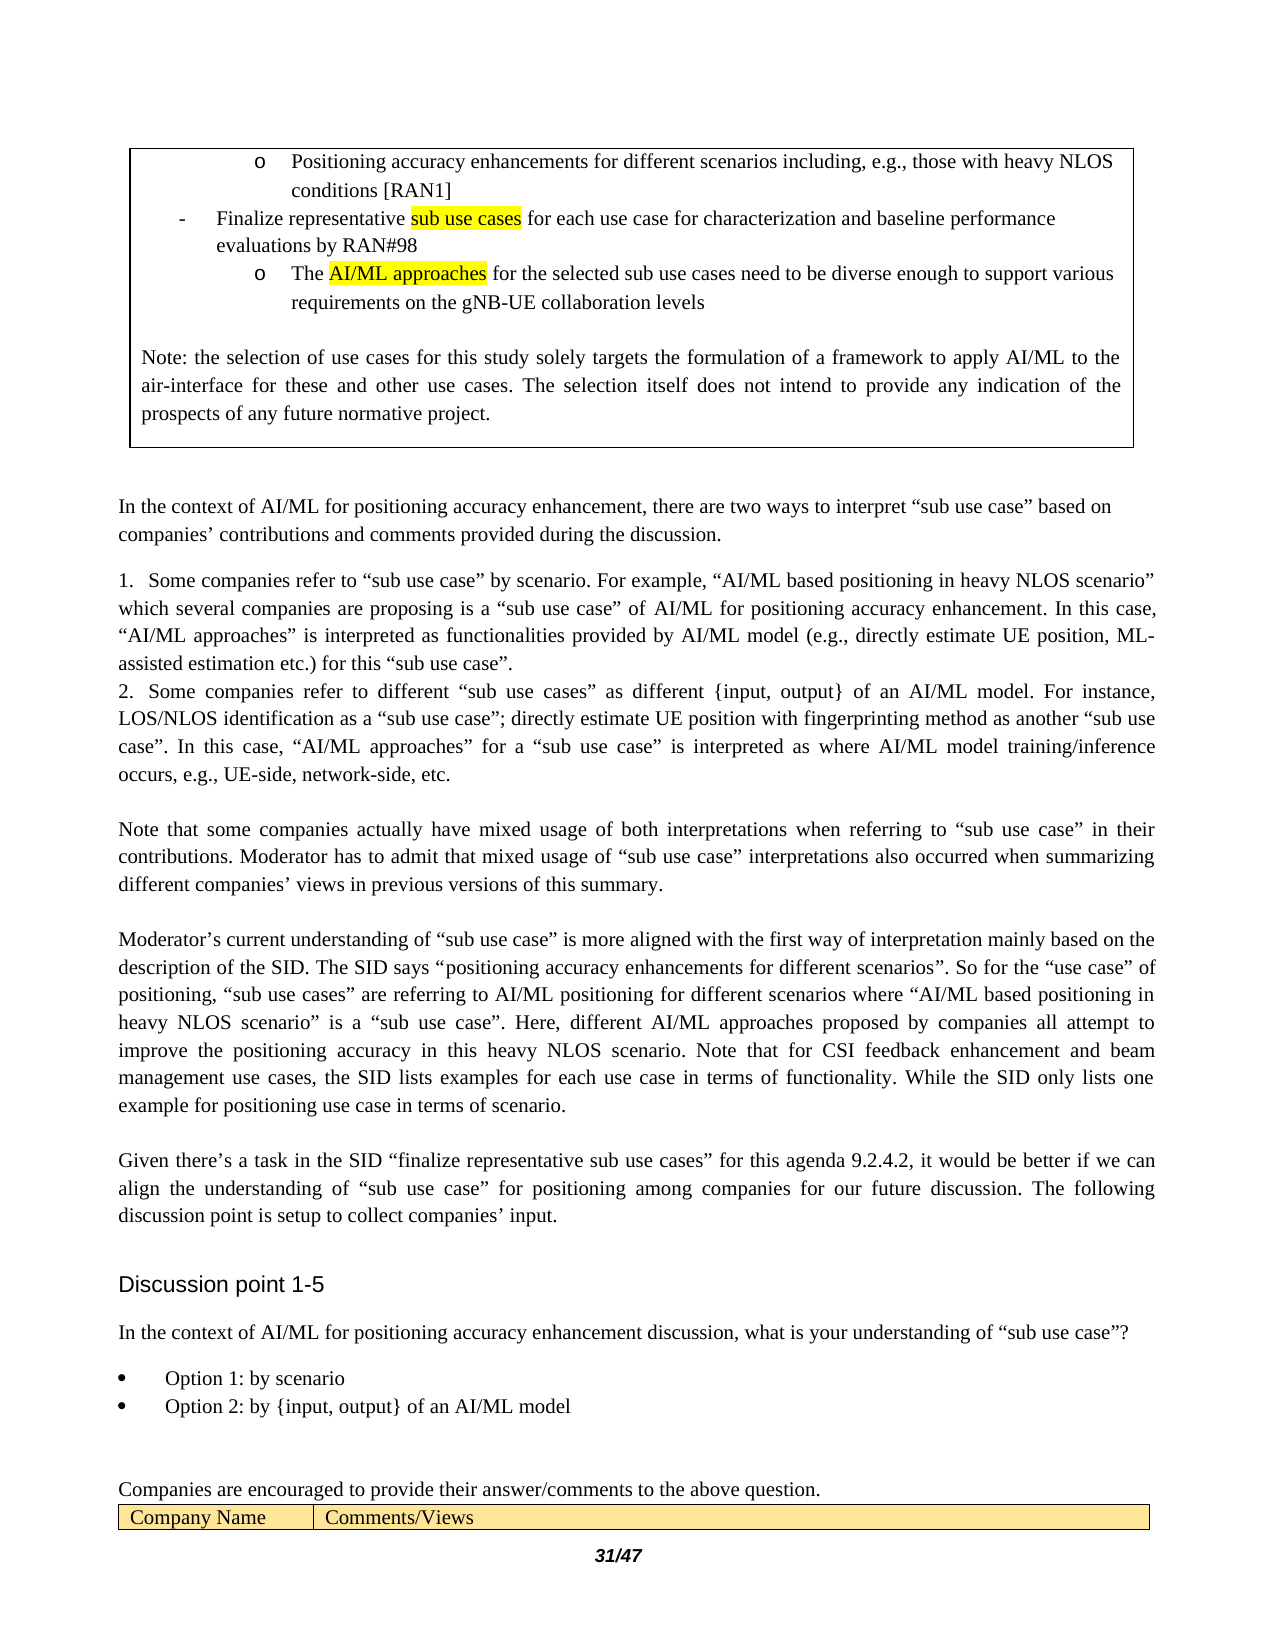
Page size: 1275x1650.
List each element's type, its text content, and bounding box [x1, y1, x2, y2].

text In the context of AI/ML for positioning accuracy enhancement discussion, what is your understanding of “sub use case”? [118, 1320, 1157, 1344]
text Moderator’s current understanding of “sub use case” is more aligned with the first way of interpretation mainly based on the description of the SID. The SID says “positioning accuracy enhancements for different scenarios”. So for the “use case” of positioning, “sub use cases” are referring to AI/ML positioning for different scenarios where “AI/ML based positioning in heavy NLOS scenario” is a “sub use case”. Here, different AI/ML approaches proposed by companies all attempt to improve the positioning accuracy in this heavy NLOS scenario. Note that for CSI feedback enhancement and beam management use cases, the SID lists examples for each use case in terms of functionality. While the SID only lists one example for positioning use case in terms of scenario. [118, 927, 1157, 1117]
subtitle Discussion point 1-5 [118, 1271, 1157, 1297]
table_header Comments/Views [314, 1505, 1149, 1529]
text 1. Some companies refer to “sub use case” by scenario. For example, “AI/ML based positioning in heavy NLOS scenario” which several companies are proposing is a “sub use case” of AI/ML for positioning accuracy enhancement. In this case, “AI/ML approaches” is interpreted as functionalities provided by AI/ML model (e.g., directly estimate UE position, ML-assisted estimation etc.) for this “sub use case”. [118, 568, 1157, 675]
text Note that some companies actually have mixed usage of both interpretations when referring to “sub use case” in their contributions. Moderator has to admit that mixed usage of “sub use case” interpretations also occurred when summarizing different companies’ views in previous versions of this summary. [118, 817, 1157, 896]
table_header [131, 149, 1133, 447]
list Option 1: by scenario [118, 1366, 1157, 1390]
text 2. Some companies refer to different “sub use cases” as different {input, output} of an AI/ML model. For instance, LOS/NLOS identification as a “sub use case”; directly estimate UE position with fingerprinting method as another “sub use case”. In this case, “AI/ML approaches” for a “sub use case” is interpreted as where AI/ML model training/inference occurs, e.g., UE-side, network-side, etc. [118, 679, 1157, 786]
list Option 2: by {input, output} of an AI/ML model [118, 1394, 1157, 1418]
table_header Company Name [119, 1505, 313, 1529]
text Given there’s a task in the SID “finalize representative sub use cases” for this agenda 9.2.4.2, it would be better if we can align the understanding of “sub use case” for positioning among companies for our future discussion. The following discussion point is setup to collect companies’ input. [118, 1148, 1157, 1227]
text In the context of AI/ML for positioning accuracy enhancement, there are two ways to interpret “sub use case” based on companies’ contributions and comments provided during the discussion. [118, 494, 1157, 546]
text Companies are encouraged to provide their answer/comments to the above question. [118, 1477, 1157, 1501]
